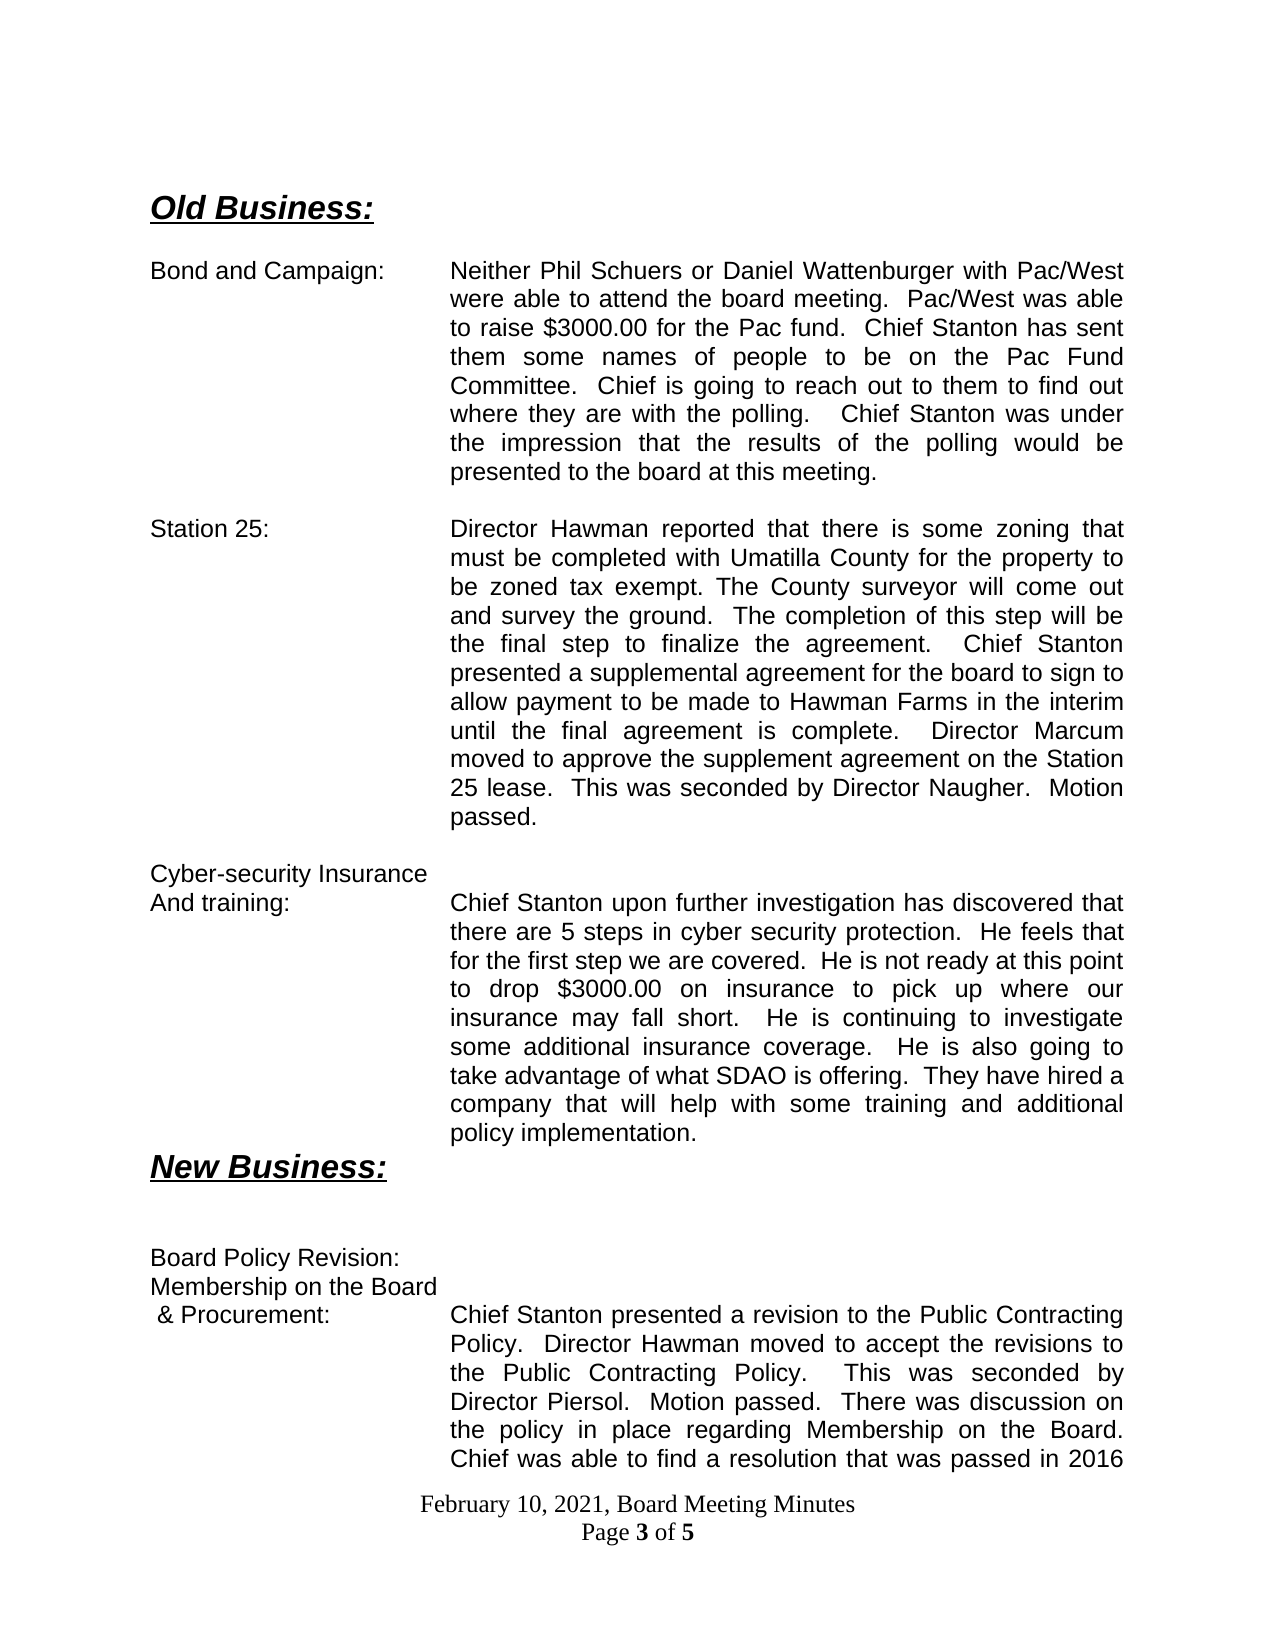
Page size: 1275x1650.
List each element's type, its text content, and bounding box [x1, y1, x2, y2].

text Board Policy Revision: [150, 1243, 1125, 1272]
text Bond and Campaign: Neither Phil Schuers or Daniel Wattenburger with Pac/West were able to attend the board meeting. Pac/West was able to raise $3000.00 for the Pac fund. Chief Stanton has sent them some names of people to be on the Pac Fund Committee. Chief is going to reach out to them to find out where they are with the polling. Chief Stanton was under the impression that the results of the polling would be presented to the board at this meeting. [150, 256, 1125, 486]
text Old Business: [150, 188, 1125, 227]
text Membership on the Board [150, 1272, 1125, 1300]
text And training: Chief Stanton upon further investigation has discovered that there are 5 steps in cyber security protection. He feels that for the first step we are covered. He is not ready at this point to drop $3000.00 on insurance to pick up where our insurance may fall short. He is continuing to investigate some additional insurance coverage. He is also going to take advantage of what SDAO is offering. They have hired a company that will help with some training and additional policy implementation. [150, 888, 1125, 1147]
text Cyber-security Insurance [150, 859, 1125, 888]
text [150, 1300, 1125, 1473]
text Station 25: Director Hawman reported that there is some zoning that must be completed with Umatilla County for the property to be zoned tax exempt. The County surveyor will come out and survey the ground. The completion of this step will be the final step to finalize the agreement. Chief Stanton presented a supplemental agreement for the board to sign to allow payment to be made to Hawman Farms in the interim until the final agreement is complete. Director Marcum moved to approve the supplement agreement on the Station 25 lease. This was seconded by Director Naugher. Motion passed. [150, 514, 1125, 831]
text New Business: [150, 1147, 1125, 1185]
